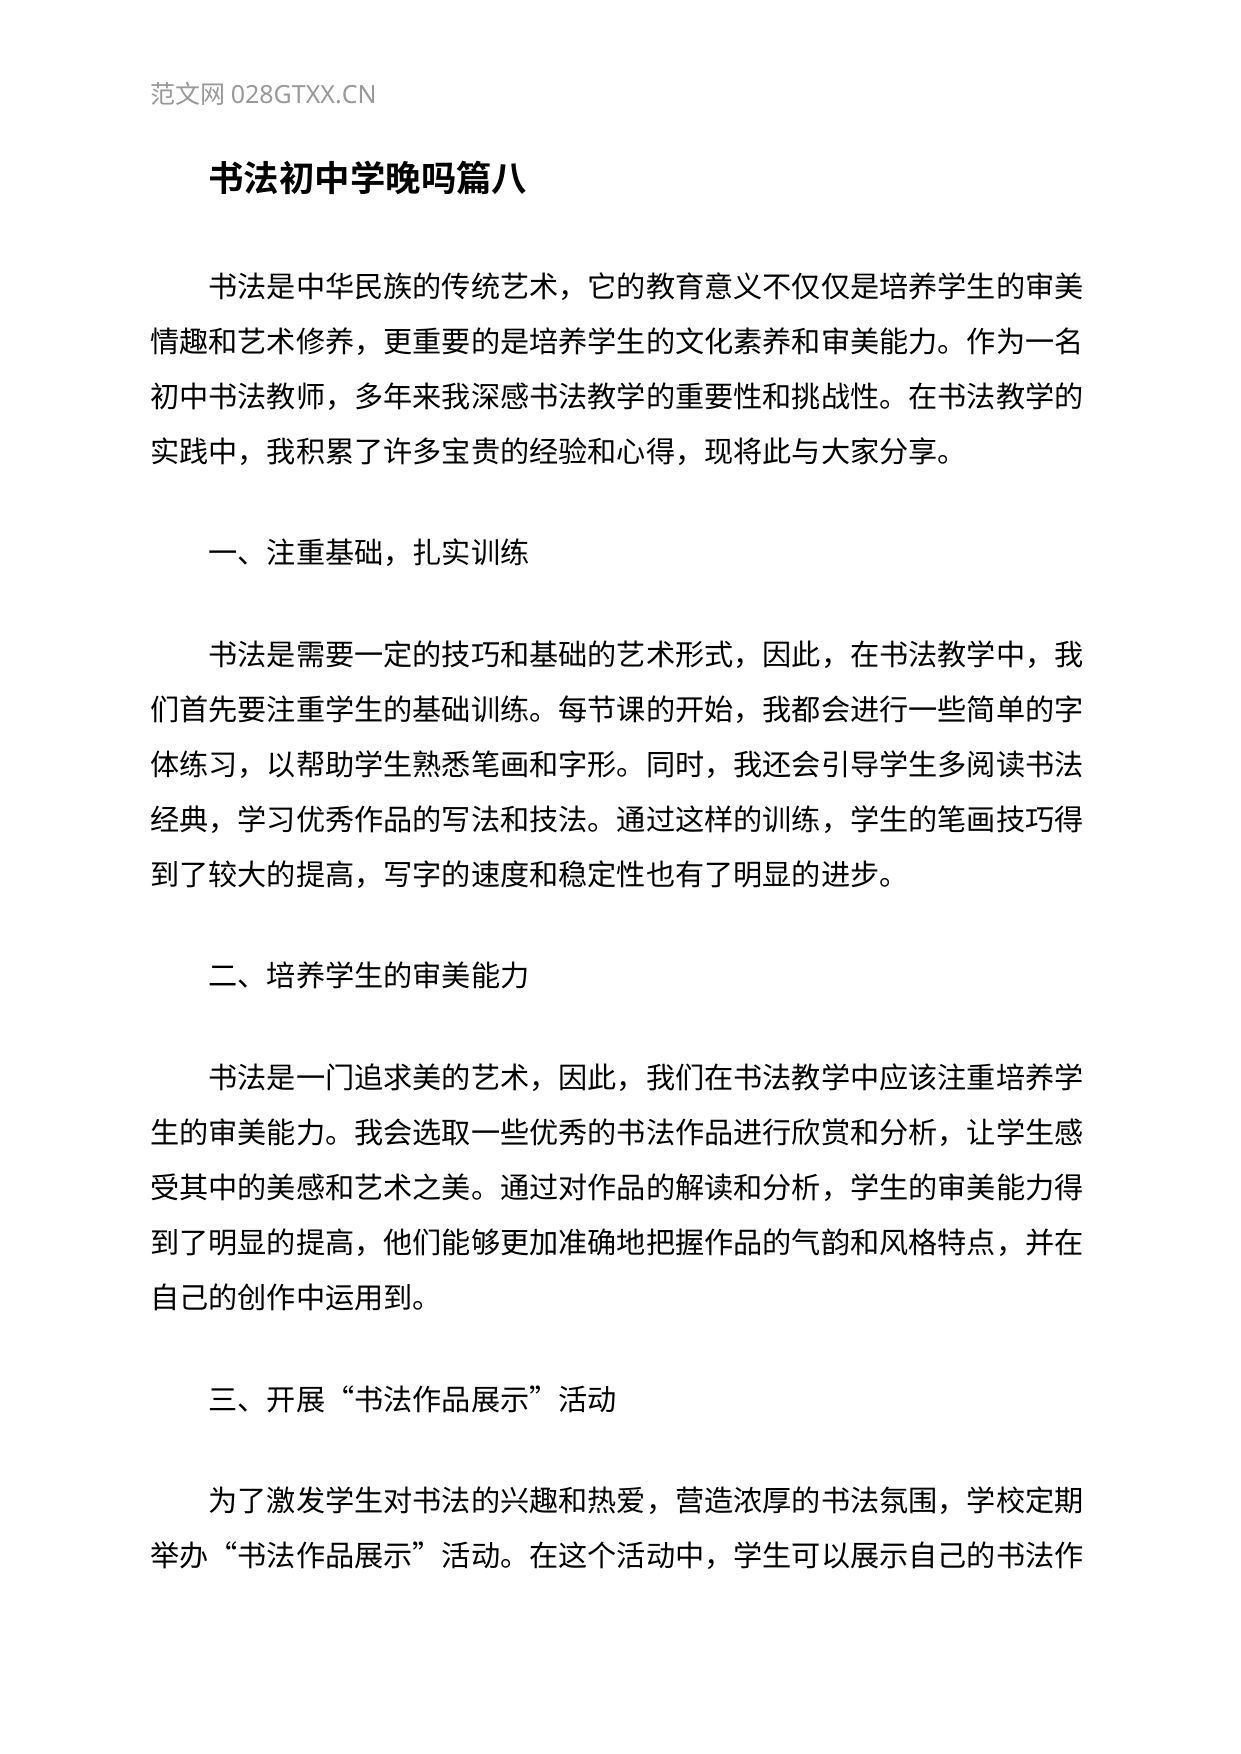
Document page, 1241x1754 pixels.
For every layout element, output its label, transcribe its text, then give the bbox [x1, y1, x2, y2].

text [150, 1478, 1090, 1575]
text 书法初中学晚吗篇八 [150, 150, 1090, 201]
text 书法是中华民族的传统艺术，它的教育意义不仅仅是培养学生的审美情趣和艺术修养，更重要的是培养学生的文化素养和审美能力。作为一名初中书法教师，多年来我深感书法教学的重要性和挑战性。在书法教学的实践中，我积累了许多宝贵的经验和心得，现将此与大家分享。 [150, 263, 1090, 470]
text 书法是一门追求美的艺术，因此，我们在书法教学中应该注重培养学生的审美能力。我会选取一些优秀的书法作品进行欣赏和分析，让学生感受其中的美感和艺术之美。通过对作品的解读和分析，学生的审美能力得到了明显的提高，他们能够更加准确地把握作品的气韵和风格特点，并在自己的创作中运用到。 [150, 1055, 1090, 1317]
text 一、注重基础，扎实训练 [150, 530, 1090, 572]
text 书法是需要一定的技巧和基础的艺术形式，因此，在书法教学中，我们首先要注重学生的基础训练。每节课的开始，我都会进行一些简单的字体练习，以帮助学生熟悉笔画和字形。同时，我还会引导学生多阅读书法经典，学习优秀作品的写法和技法。通过这样的训练，学生的笔画技巧得到了较大的提高，写字的速度和稳定性也有了明显的进步。 [150, 632, 1090, 893]
text 三、开展“书法作品展示”活动 [150, 1376, 1090, 1418]
text 二、培养学生的审美能力 [150, 953, 1090, 995]
